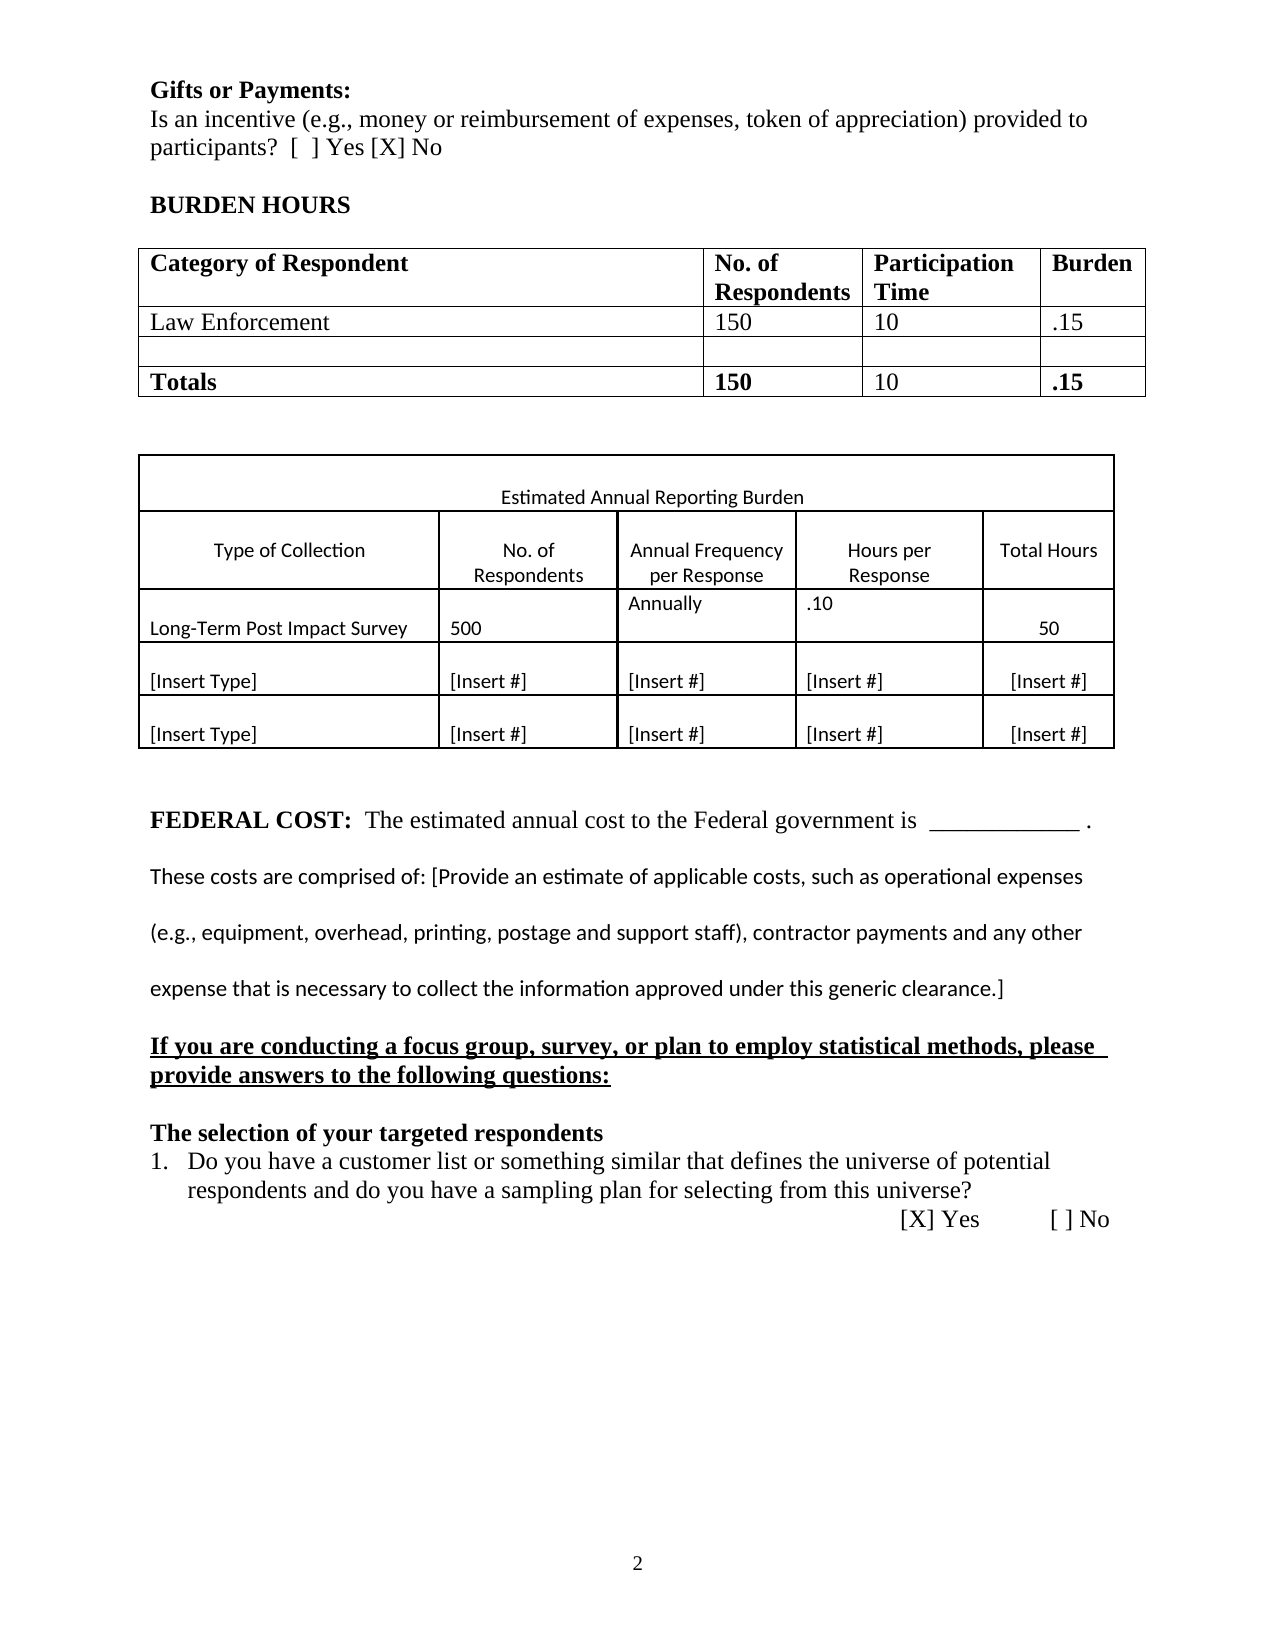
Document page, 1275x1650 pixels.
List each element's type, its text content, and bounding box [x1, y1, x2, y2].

table_cell .15 [1041, 307, 1145, 336]
table_cell [Insert #] [797, 643, 982, 694]
table_cell 150 [704, 307, 862, 336]
text Is an incentive (e.g., money or reimbursement of expenses, token of appreciation) provided to participants? [ ] Yes [X] No [150, 104, 1125, 161]
text The selection of your targeted respondents [150, 1118, 1125, 1146]
table_cell [Insert #] [440, 643, 616, 694]
table_cell [Insert #] [619, 696, 795, 747]
list [X] Yes [ ] No [187, 1204, 1125, 1233]
table_cell 150 [704, 367, 862, 396]
text These costs are comprised of: [Provide an estimate of applicable costs, such as operational expenses [150, 862, 1125, 891]
table_cell [Insert #] [984, 643, 1113, 694]
table_cell [Insert Type] [140, 643, 438, 694]
text (e.g., equipment, overhead, printing, postage and support staff), contractor payments and any other [150, 918, 1125, 947]
table_cell 500 [440, 590, 616, 641]
table_header No. of Respondents [704, 249, 862, 306]
table_cell [Insert #] [440, 696, 616, 747]
table_cell [863, 337, 1040, 366]
table_cell Annually [619, 590, 795, 641]
table_cell Hours per Response [797, 512, 982, 588]
table_cell .10 [797, 590, 982, 641]
table_cell [704, 337, 862, 366]
list Do you have a customer list or something similar that defines the universe of potential respondents and do you have a sampling plan for selecting from this universe? [150, 1146, 1125, 1204]
table_cell [1041, 337, 1145, 366]
table_cell [Insert #] [984, 696, 1113, 747]
table_cell [Insert #] [619, 643, 795, 694]
table_header Burden [1041, 249, 1145, 306]
text expense that is necessary to collect the information approved under this generic clearance.] [150, 974, 1125, 1003]
table_cell Type of Collection [140, 512, 438, 588]
table_cell 50 [984, 590, 1113, 641]
table_cell .15 [1041, 367, 1145, 396]
table_cell Totals [139, 367, 703, 396]
table_cell Annual Frequency per Response [619, 512, 795, 588]
table_cell Total Hours [984, 512, 1113, 588]
table_cell [139, 337, 703, 366]
list Gifts or Payments: [150, 75, 1125, 104]
text FEDERAL COST: The estimated annual cost to the Federal government is ____________ . [150, 805, 1125, 834]
table_header Participation Time [863, 249, 1040, 306]
table_header Category of Respondent [139, 249, 703, 306]
table_cell [Insert #] [797, 696, 982, 747]
table_cell 10 [863, 367, 1040, 396]
text BURDEN HOURS [150, 190, 1125, 219]
table_cell Long-Term Post Impact Survey [140, 590, 438, 641]
text If you are conducting a focus group, survey, or plan to employ statistical methods, please provide answers to the following questions: [150, 1031, 1125, 1089]
table_cell Law Enforcement [139, 307, 703, 336]
table_cell No. of Respondents [440, 512, 616, 588]
table_header Estimated Annual Reporting Burden [140, 456, 1113, 510]
table_cell [Insert Type] [140, 696, 438, 747]
table_cell 10 [863, 307, 1040, 336]
